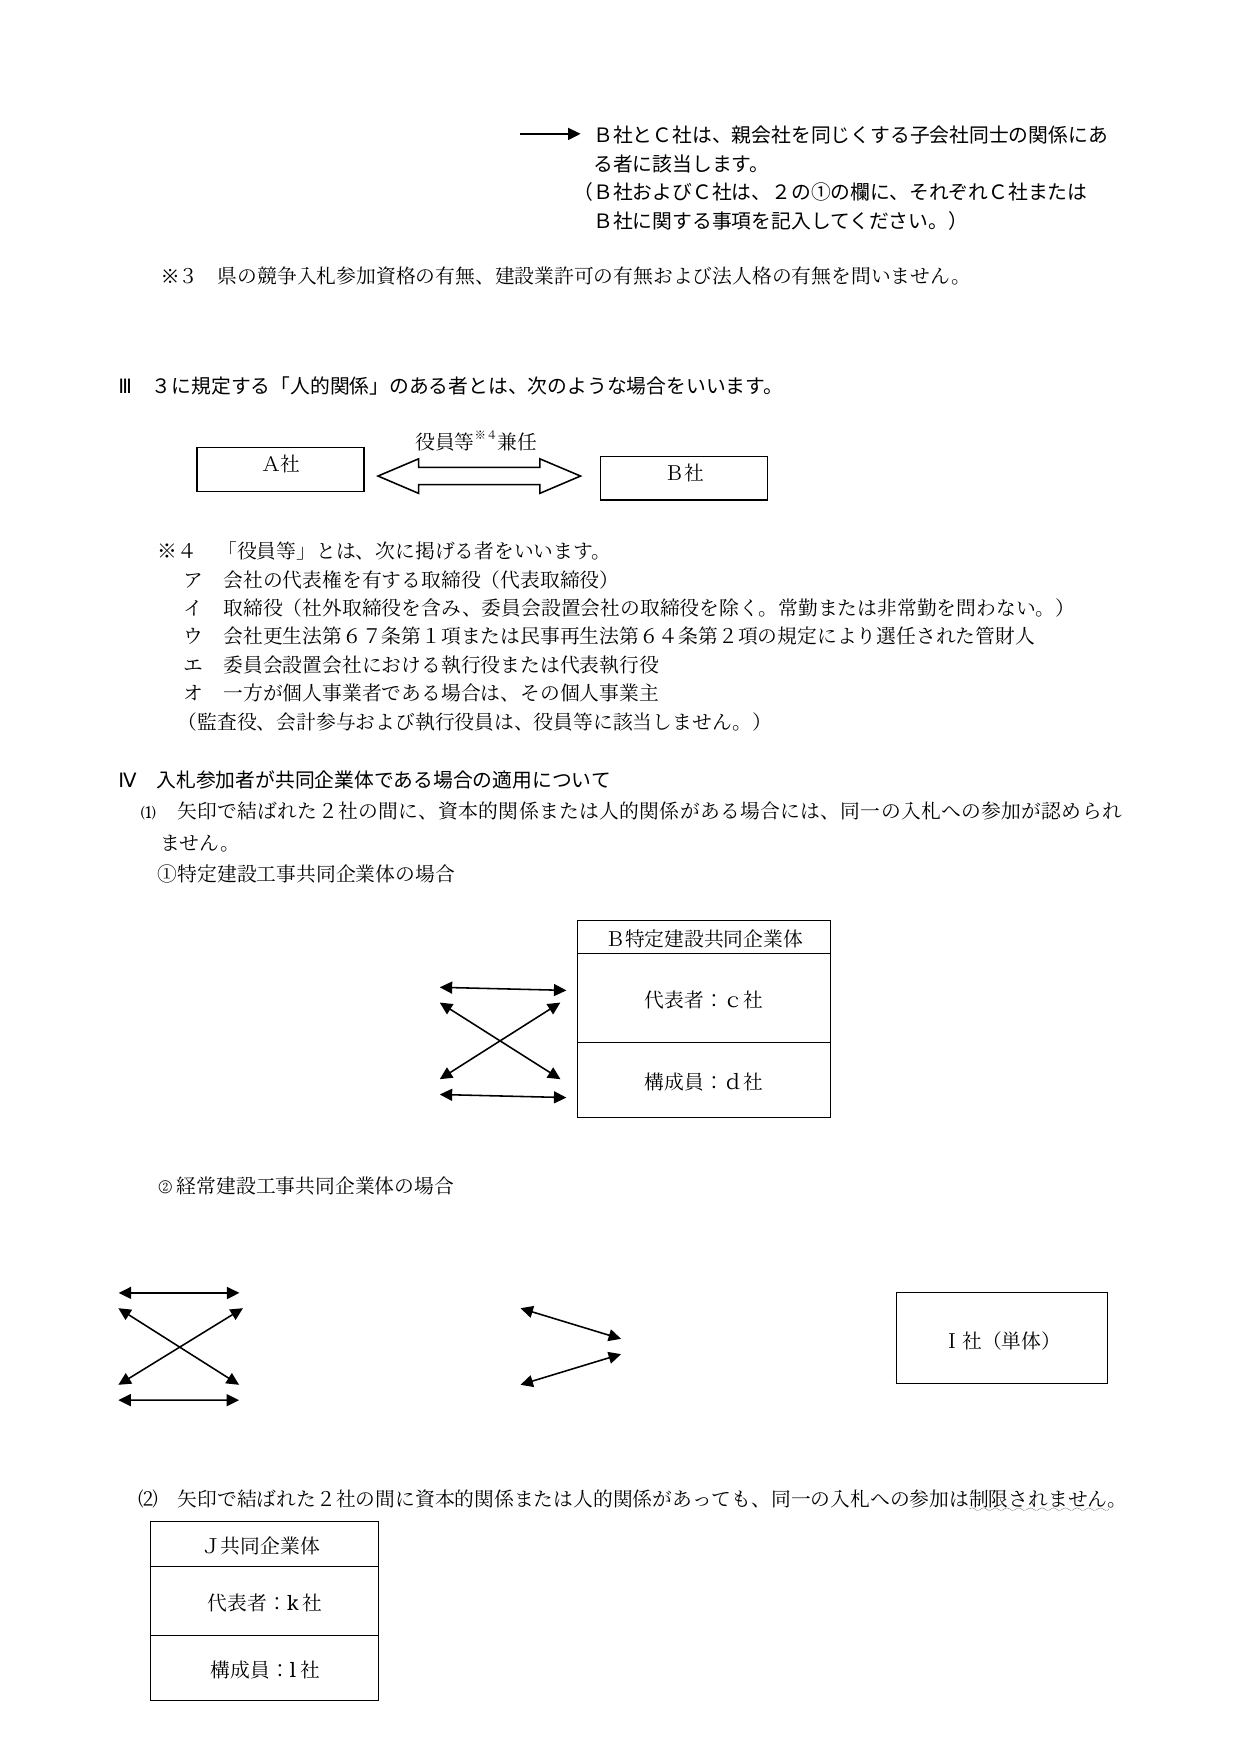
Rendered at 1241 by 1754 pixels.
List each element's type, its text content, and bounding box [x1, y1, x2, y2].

table_cell 代表者：ｃ社 [578, 954, 830, 1042]
text （Ｂ社およびＣ社は、２の①の欄に、それぞれＣ社または [118, 177, 1122, 205]
table_header Ｊ共同企業体 [151, 1522, 378, 1566]
text ⑴ 矢印で結ばれた２社の間に、資本的関係または人的関係がある場合には、同一の入札への参加が認められません。 [140, 793, 1122, 856]
text オ 一方が個人事業者である場合は、その個人事業主 [184, 678, 1122, 706]
text Ⅲ ３に規定する「人的関係」のある者とは、次のような場合をいいます。 [118, 371, 1122, 399]
table_header Ｉ社（単体） [897, 1293, 1107, 1383]
text る者に該当します。 [118, 148, 1122, 177]
text Ⅳ 入札参加者が共同企業体である場合の適用について [118, 762, 1122, 793]
table_cell 代表者：k社 [151, 1567, 378, 1634]
text ※３ 県の競争入札参加資格の有無、建設業許可の有無および法人格の有無を問いません。 [162, 261, 1122, 290]
text ※４ 「役員等」とは、次に掲げる者をいいます。 [118, 536, 1122, 564]
text Ｂ社とＣ社は、親会社を同じくする子会社同士の関係にあ [118, 119, 1122, 148]
text ウ 会社更生法第６７条第１項または民事再生法第６４条第２項の規定により選任された管財人 [184, 621, 1122, 649]
table_cell 構成員：ｄ社 [578, 1043, 830, 1117]
text ア 会社の代表権を有する取締役（代表取締役） [184, 564, 1122, 593]
text ②経常建設工事共同企業体の場合 [118, 1168, 1122, 1199]
text エ 委員会設置会社における執行役または代表執行役 [184, 649, 1122, 678]
table_cell 構成員：l社 [151, 1636, 378, 1699]
text 役員等※４兼任 [118, 426, 1122, 455]
table_header Ｂ特定建設共同企業体 [578, 921, 830, 952]
text Ｂ社に関する事項を記入してください。） [118, 205, 1122, 234]
text （監査役、会計参与および執行役員は、役員等に該当しません。） [118, 706, 1122, 735]
text ⑵ 矢印で結ばれた２社の間に資本的関係または人的関係があっても、同一の入札への参加は制限されません。 [118, 1481, 1122, 1512]
text ①特定建設工事共同企業体の場合 [118, 856, 1122, 887]
text イ 取締役（社外取締役を含み、委員会設置会社の取締役を除く。常勤または非常勤を問わない。） [184, 593, 1122, 621]
